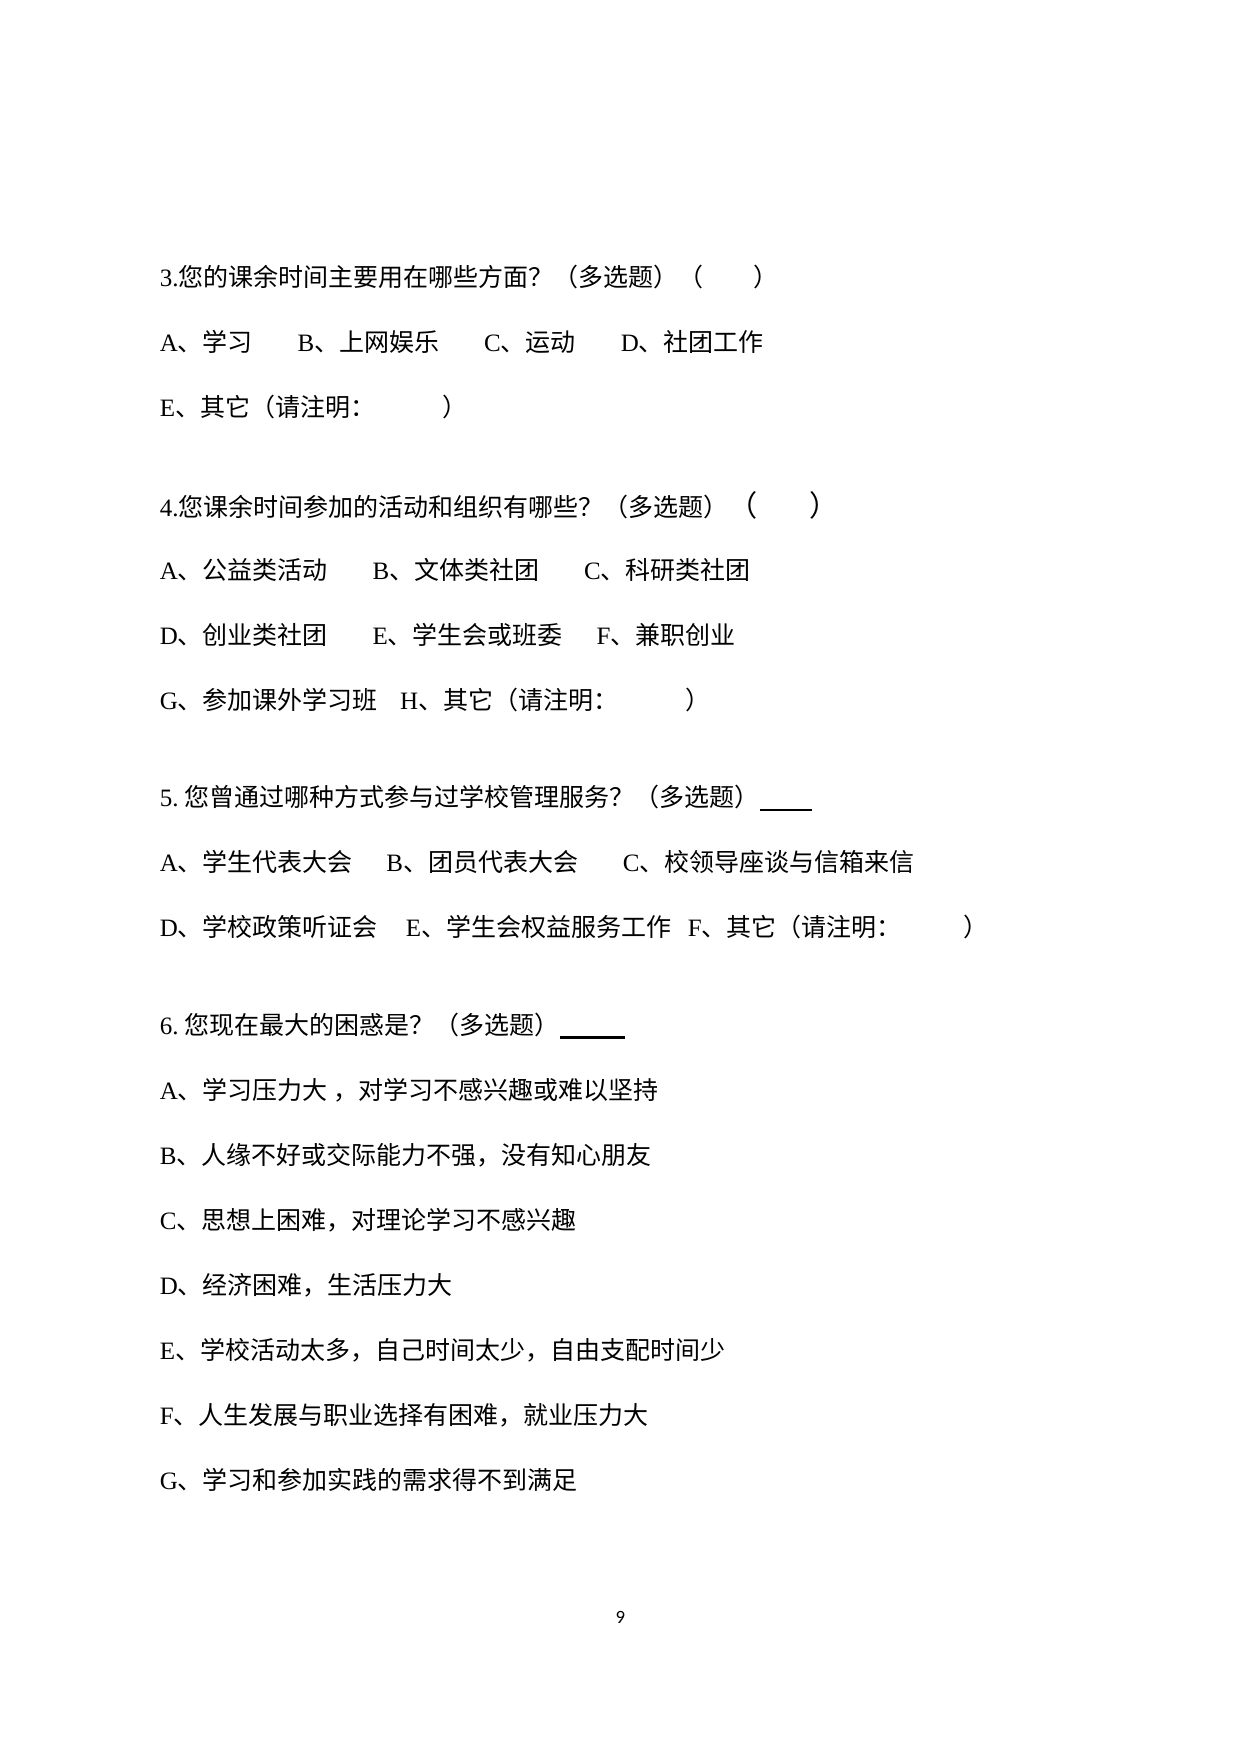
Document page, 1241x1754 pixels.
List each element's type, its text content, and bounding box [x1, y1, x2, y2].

text E、其它（请注明： ） [159, 373, 1081, 438]
text D、创业类社团 E、学生会或班委 F、兼职创业 [159, 601, 1081, 666]
text 6. 您现在最大的困惑是？（多选题） [159, 991, 1081, 1056]
text G、参加课外学习班 H、其它（请注明： ） [159, 666, 1081, 731]
text 4.您课余时间参加的活动和组织有哪些？（多选题）（ ） [159, 471, 1081, 536]
text A、学生代表大会 B、团员代表大会 C、校领导座谈与信箱来信 [159, 828, 1081, 893]
text D、学校政策听证会 E、学生会权益服务工作 F、其它（请注明： ） [159, 893, 1081, 958]
text 5. 您曾通过哪种方式参与过学校管理服务？（多选题） [159, 763, 1081, 828]
text A、学习压力大 ，对学习不感兴趣或难以坚持 [159, 1056, 1081, 1121]
text E、学校活动太多，自己时间太少，自由支配时间少 [159, 1316, 1081, 1381]
text D、经济困难，生活压力大 [159, 1251, 1081, 1316]
text 3.您的课余时间主要用在哪些方面？（多选题）（ ） [159, 243, 1081, 308]
text F、人生发展与职业选择有困难，就业压力大 [159, 1381, 1081, 1446]
text A、公益类活动 B、文体类社团 C、科研类社团 [159, 536, 1081, 601]
text B、人缘不好或交际能力不强，没有知心朋友 [159, 1121, 1081, 1186]
text A、学习 B、上网娱乐 C、运动 D、社团工作 [159, 308, 1081, 373]
text G、学习和参加实践的需求得不到满足 [159, 1446, 1081, 1511]
text C、思想上困难，对理论学习不感兴趣 [159, 1186, 1081, 1251]
